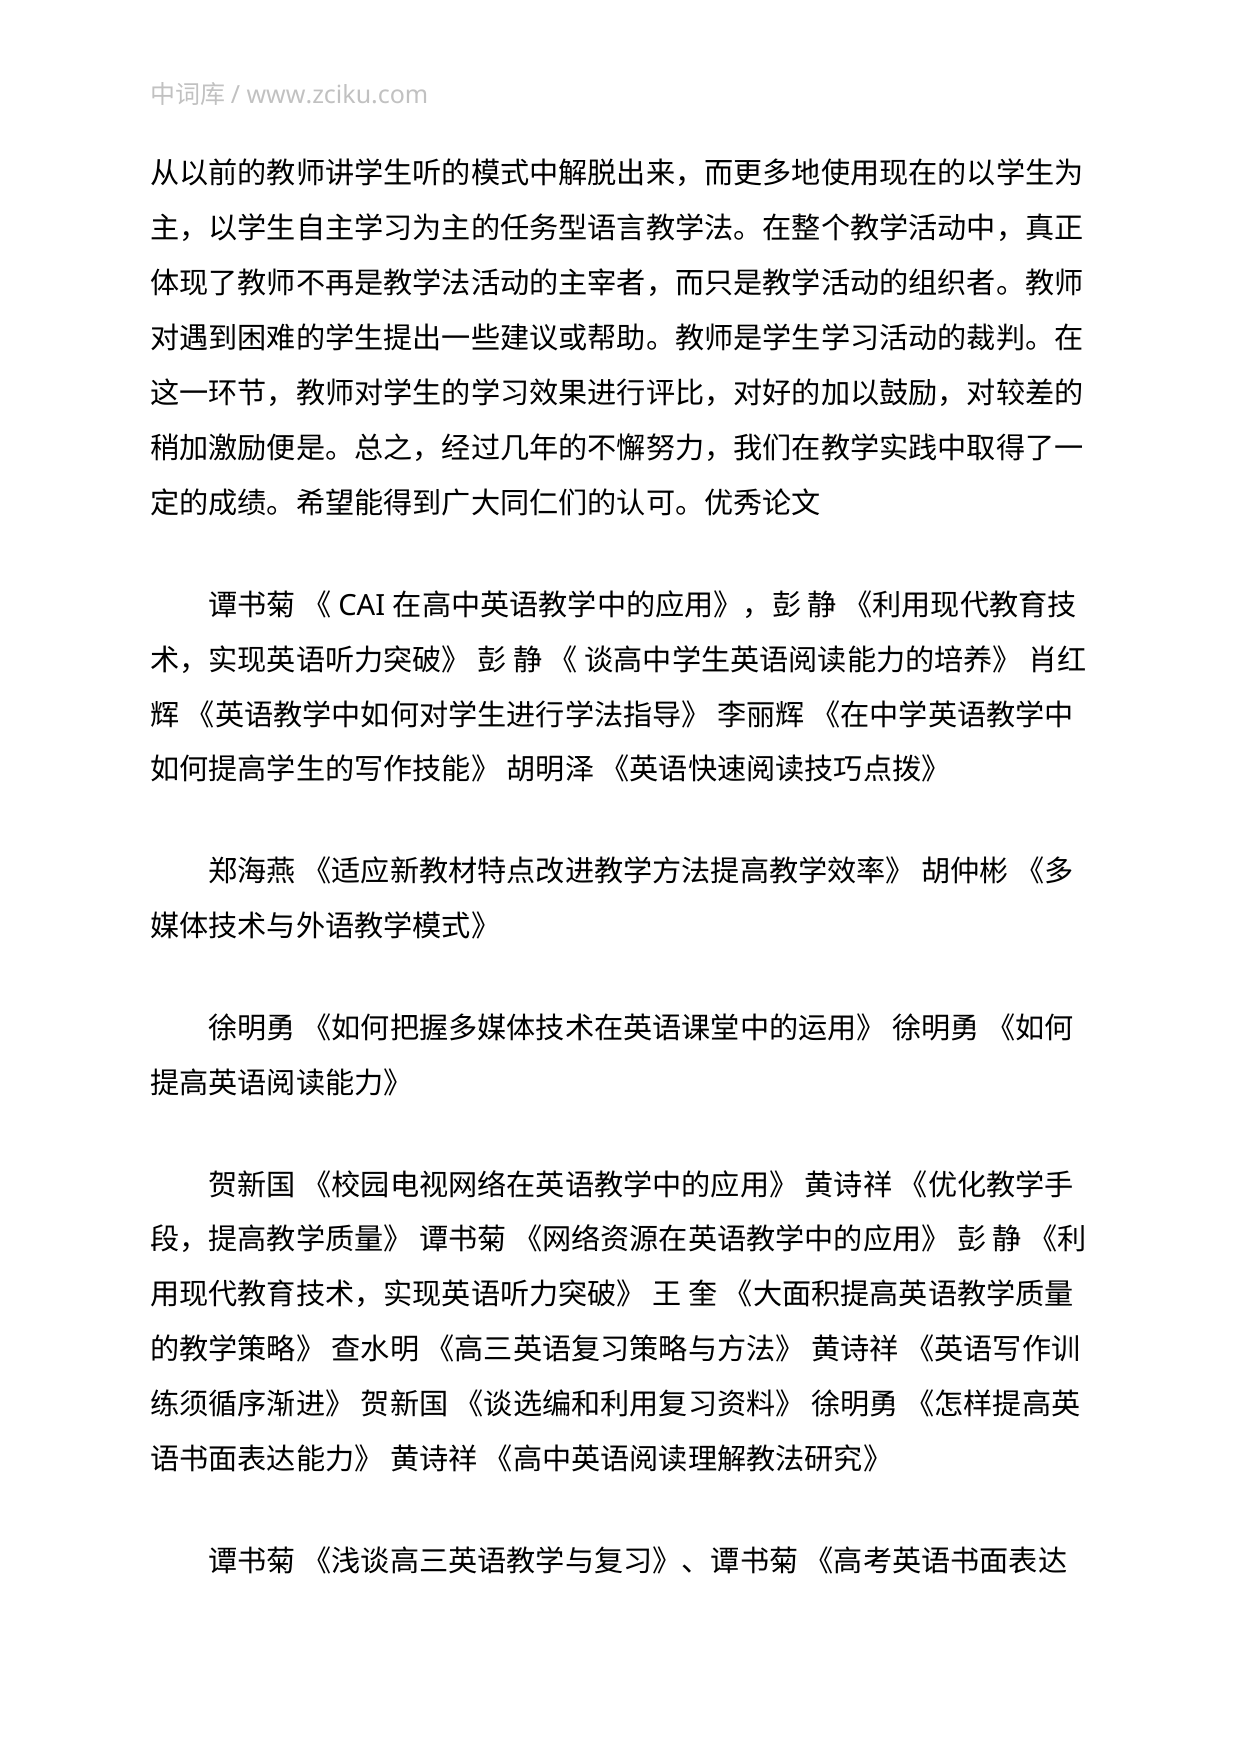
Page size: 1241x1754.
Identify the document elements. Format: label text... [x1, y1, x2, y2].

text 谭书菊 《 CAI 在高中英语教学中的应用》，彭 静 《利用现代教育技术，实现英语听力突破》 彭 静 《 谈高中学生英语阅读能力的培养》 肖红辉 《英语教学中如何对学生进行学法指导》 李丽辉 《在中学英语教学中如何提高学生的写作技能》 胡明泽 《英语快速阅读技巧点拨》 [150, 581, 1090, 788]
text 郑海燕 《适应新教材特点改进教学方法提高教学效率》 胡仲彬 《多媒体技术与外语教学模式》 [150, 848, 1090, 945]
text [150, 1537, 1090, 1579]
text 贺新国 《校园电视网络在英语教学中的应用》 黄诗祥 《优化教学手段，提高教学质量》 谭书菊 《网络资源在英语教学中的应用》 彭 静 《利用现代教育技术，实现英语听力突破》 王 奎 《大面积提高英语教学质量的教学策略》 查水明 《高三英语复习策略与方法》 黄诗祥 《英语写作训练须循序渐进》 贺新国 《谈选编和利用复习资料》 徐明勇 《怎样提高英语书面表达能力》 黄诗祥 《高中英语阅读理解教法研究》 [150, 1161, 1090, 1478]
text 徐明勇 《如何把握多媒体技术在英语课堂中的运用》 徐明勇 《如何提高英语阅读能力》 [150, 1004, 1090, 1102]
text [150, 150, 1090, 522]
